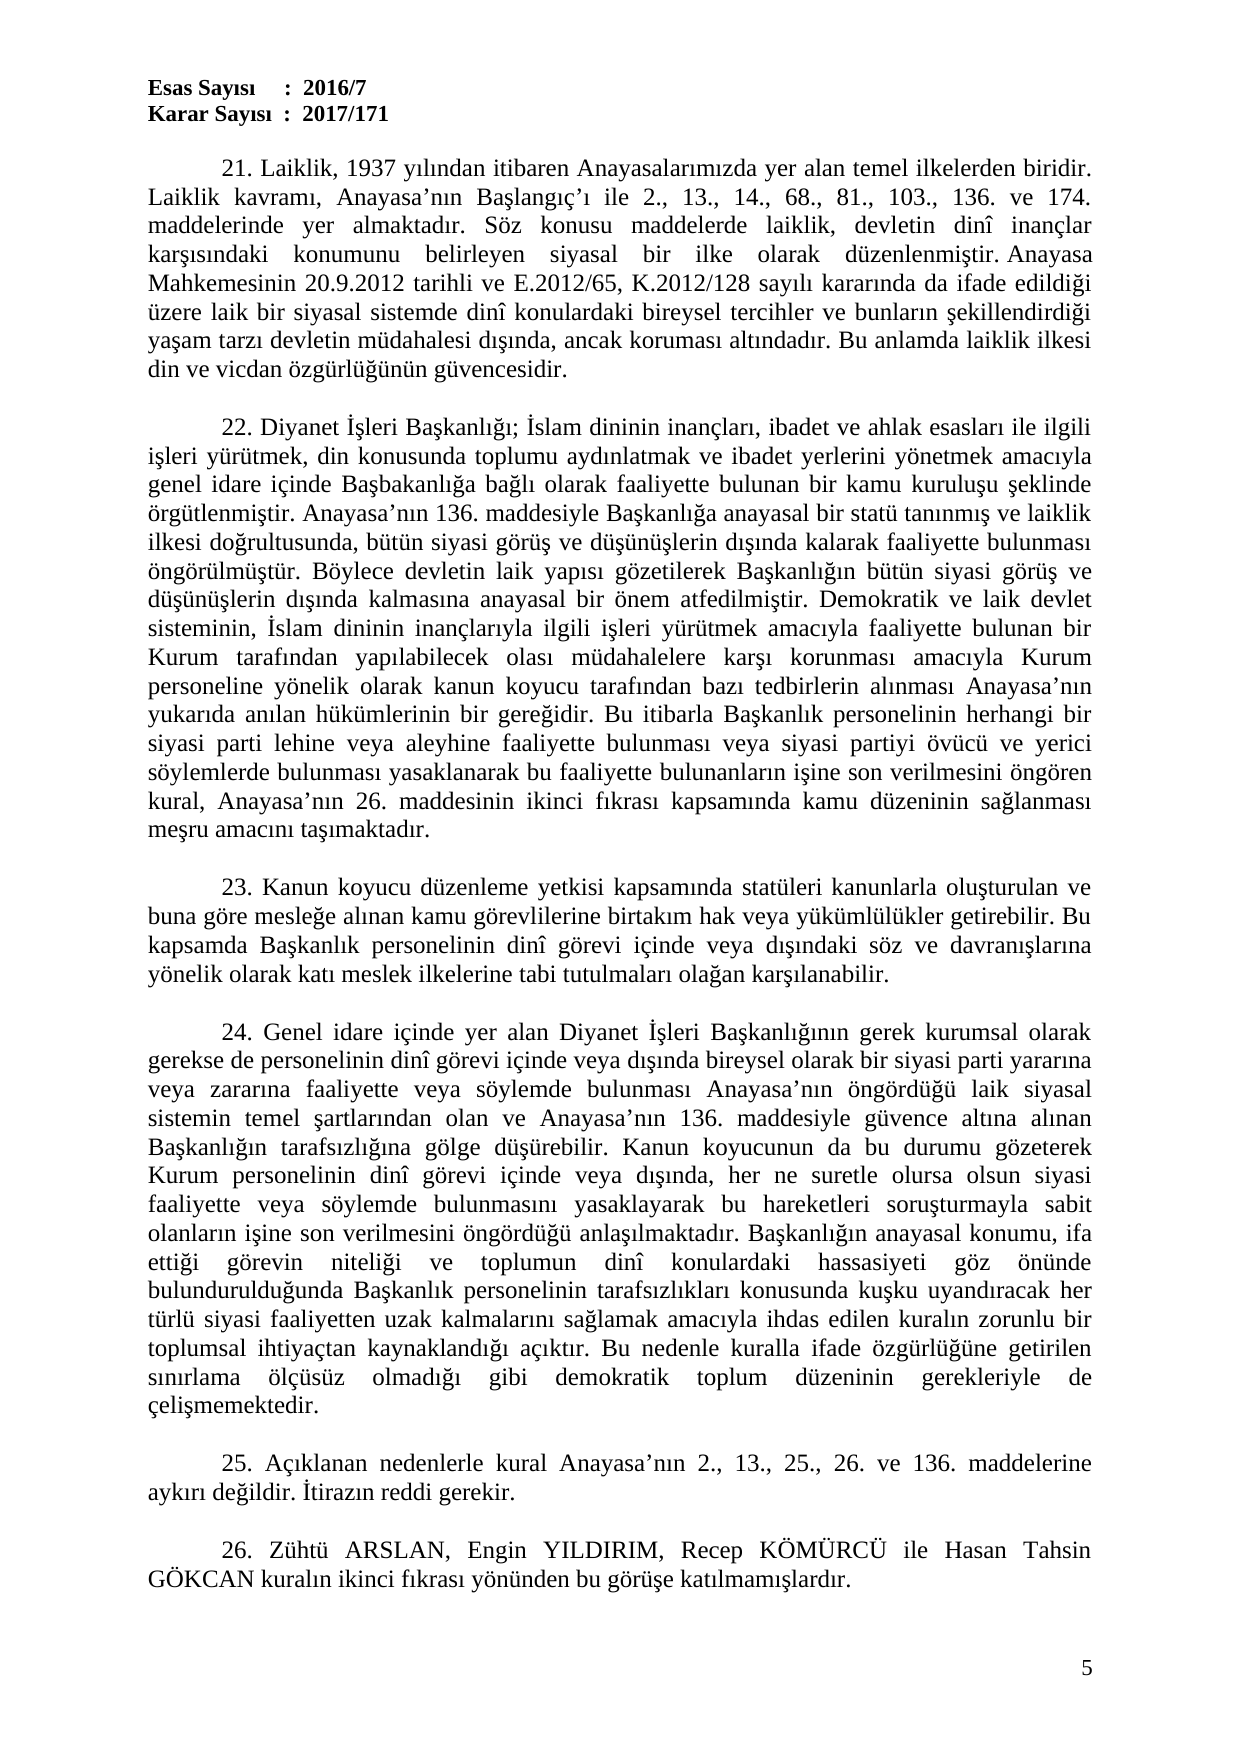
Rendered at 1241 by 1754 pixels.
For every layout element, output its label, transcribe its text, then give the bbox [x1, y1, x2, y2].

text 24. Genel idare içinde yer alan Diyanet İşleri Başkanlığının gerek kurumsal olarak gerekse de personelinin dinî görevi içinde veya dışında bireysel olarak bir siyasi parti yararına veya zararına faaliyette veya söylemde bulunması Anayasa’nın öngördüğü laik siyasal sistemin temel şartlarından olan ve Anayasa’nın 136. maddesiyle güvence altına alınan Başkanlığın tarafsızlığına gölge düşürebilir. Kanun koyucunun da bu durumu gözeterek Kurum personelinin dinî görevi içinde veya dışında, her ne suretle olursa olsun siyasi faaliyette veya söylemde bulunmasını yasaklayarak bu hareketleri soruşturmayla sabit olanların işine son verilmesini öngördüğü anlaşılmaktadır. Başkanlığın anayasal konumu, ifa ettiği görevin niteliği ve toplumun dinî konulardaki hassasiyeti göz önünde bulundurulduğunda Başkanlık personelinin tarafsızlıkları konusunda kuşku uyandıracak her türlü siyasi faaliyetten uzak kalmalarını sağlamak amacıyla ihdas edilen kuralın zorunlu bir toplumsal ihtiyaçtan kaynaklandığı açıktır. Bu nedenle kuralla ifade özgürlüğüne getirilen sınırlama ölçüsüz olmadığı gibi demokratik toplum düzeninin gerekleriyle de çelişmemektedir. [148, 1017, 1093, 1419]
text 25. Açıklanan nedenlerle kural Anayasa’nın 2., 13., 25., 26. ve 136. maddelerine aykırı değildir. İtirazın reddi gerekir. [148, 1448, 1093, 1506]
text 22. Diyanet İşleri Başkanlığı; İslam dininin inançları, ibadet ve ahlak esasları ile ilgili işleri yürütmek, din konusunda toplumu aydınlatmak ve ibadet yerlerini yönetmek amacıyla genel idare içinde Başbakanlığa bağlı olarak faaliyette bulunan bir kamu kuruluşu şeklinde örgütlenmiştir. Anayasa’nın 136. maddesiyle Başkanlığa anayasal bir statü tanınmış ve laiklik ilkesi doğrultusunda, bütün siyasi görüş ve düşünüşlerin dışında kalarak faaliyette bulunması öngörülmüştür. Böylece devletin laik yapısı gözetilerek Başkanlığın bütün siyasi görüş ve düşünüşlerin dışında kalmasına anayasal bir önem atfedilmiştir. Demokratik ve laik devlet sisteminin, İslam dininin inançlarıyla ilgili işleri yürütmek amacıyla faaliyette bulunan bir Kurum tarafından yapılabilecek olası müdahalelere karşı korunması amacıyla Kurum personeline yönelik olarak kanun koyucu tarafından bazı tedbirlerin alınması Anayasa’nın yukarıda anılan hükümlerinin bir gereğidir. Bu itibarla Başkanlık personelinin herhangi bir siyasi parti lehine veya aleyhine faaliyette bulunması veya siyasi partiyi övücü ve yerici söylemlerde bulunması yasaklanarak bu faaliyette bulunanların işine son verilmesini öngören kural, Anayasa’nın 26. maddesinin ikinci fıkrası kapsamında kamu düzeninin sağlanması meşru amacını taşımaktadır. [148, 412, 1093, 843]
text 26. Zühtü ARSLAN, Engin YILDIRIM, Recep KÖMÜRCÜ ile Hasan Tahsin GÖKCAN kuralın ikinci fıkrası yönünden bu görüşe katılmamışlardır. [148, 1535, 1093, 1592]
text 21. Laiklik, 1937 yılından itibaren Anayasalarımızda yer alan temel ilkelerden biridir. Laiklik kavramı, Anayasa’nın Başlangıç’ı ile 2., 13., 14., 68., 81., 103., 136. ve 174. maddelerinde yer almaktadır. Söz konusu maddelerde laiklik, devletin dinî inançlar karşısındaki konumunu belirleyen siyasal bir ilke olarak düzenlenmiştir. Anayasa Mahkemesinin 20.9.2012 tarihli ve E.2012/65, K.2012/128 sayılı kararında da ifade edildiği üzere laik bir siyasal sistemde dinî konulardaki bireysel tercihler ve bunların şekillendirdiği yaşam tarzı devletin müdahalesi dışında, ancak koruması altındadır. Bu anlamda laiklik ilkesi din ve vicdan özgürlüğünün güvencesidir. [148, 153, 1093, 383]
text 23. Kanun koyucu düzenleme yetkisi kapsamında statüleri kanunlarla oluşturulan ve buna göre mesleğe alınan kamu görevlilerine birtakım hak veya yükümlülükler getirebilir. Bu kapsamda Başkanlık personelinin dinî görevi içinde veya dışındaki söz ve davranışlarına yönelik olarak katı meslek ilkelerine tabi tutulmaları olağan karşılanabilir. [148, 872, 1093, 987]
